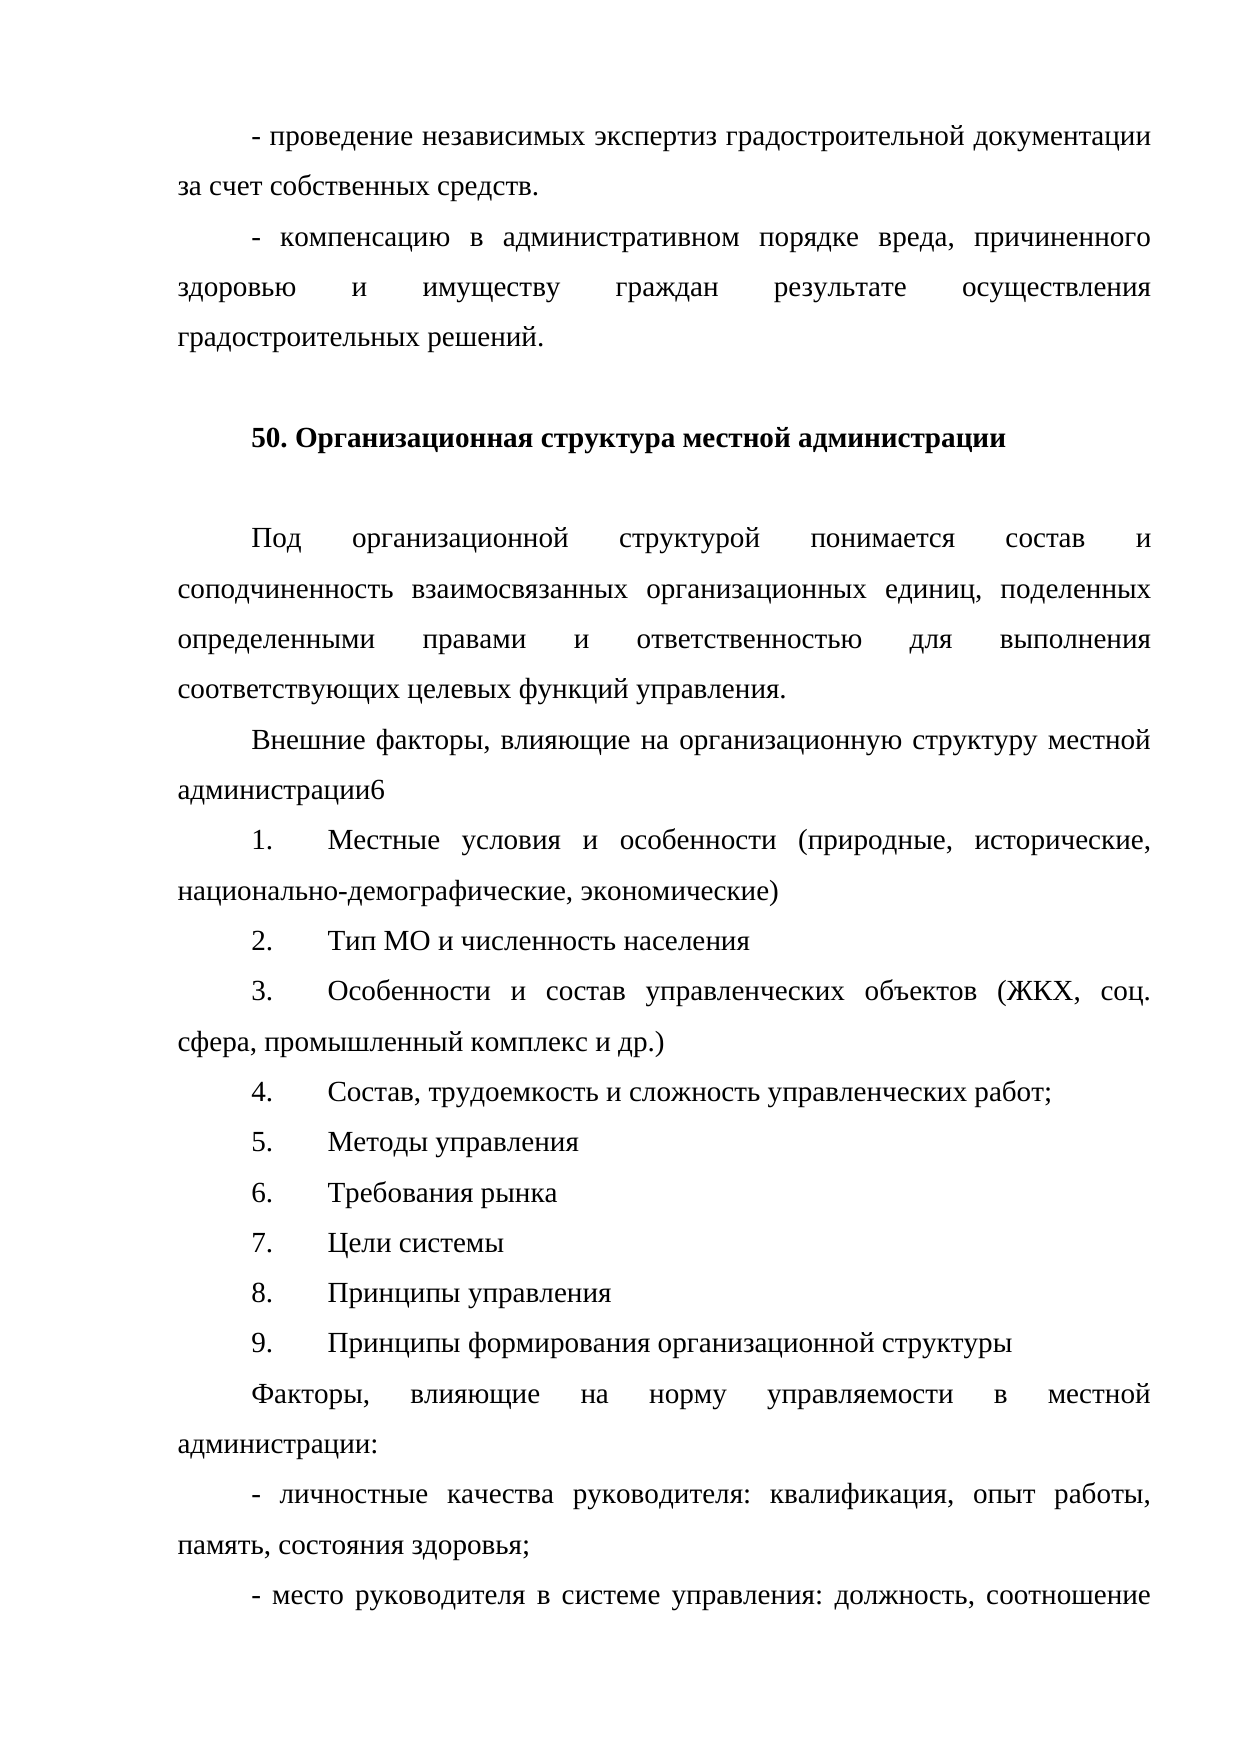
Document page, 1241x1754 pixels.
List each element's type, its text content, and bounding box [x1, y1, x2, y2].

list Цели системы [177, 1225, 1152, 1258]
text Факторы, влияющие на норму управляемости в местной администрации: [177, 1376, 1152, 1460]
text Внешние факторы, влияющие на организационную структуру местной администрации6 [177, 722, 1152, 806]
list Принципы управления [177, 1275, 1152, 1309]
list Требования рынка [177, 1175, 1152, 1208]
list Методы управления [177, 1124, 1152, 1158]
list Принципы формирования организационной структуры [177, 1326, 1152, 1359]
text - личностные качества руководителя: квалификация, опыт работы, память, состояния здоровья; [177, 1477, 1152, 1560]
list Тип МО и численность населения [177, 923, 1152, 957]
text Под организационной структурой понимается состав и соподчиненность взаимосвязанных организационных единиц, поделенных определенными правами и ответственностью для выполнения соответствующих целевых функций управления. [177, 521, 1152, 705]
list Состав, трудоемкость и сложность управленческих работ; [177, 1074, 1152, 1108]
list Особенности и состав управленческих объектов (ЖКХ, соц. сфера, промышленный комплекс и др.) [177, 973, 1152, 1057]
text 50. Организационная структура местной администрации [177, 420, 1152, 453]
text - проведение независимых экспертиз градостроительной документации за счет собственных средств. [177, 118, 1152, 202]
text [177, 1577, 1152, 1611]
text - компенсацию в административном порядке вреда, причиненного здоровью и имуществу граждан результате осуществления градостроительных решений. [177, 219, 1152, 353]
list Местные условия и особенности (природные, исторические, национально-демографические, экономические) [177, 822, 1152, 906]
